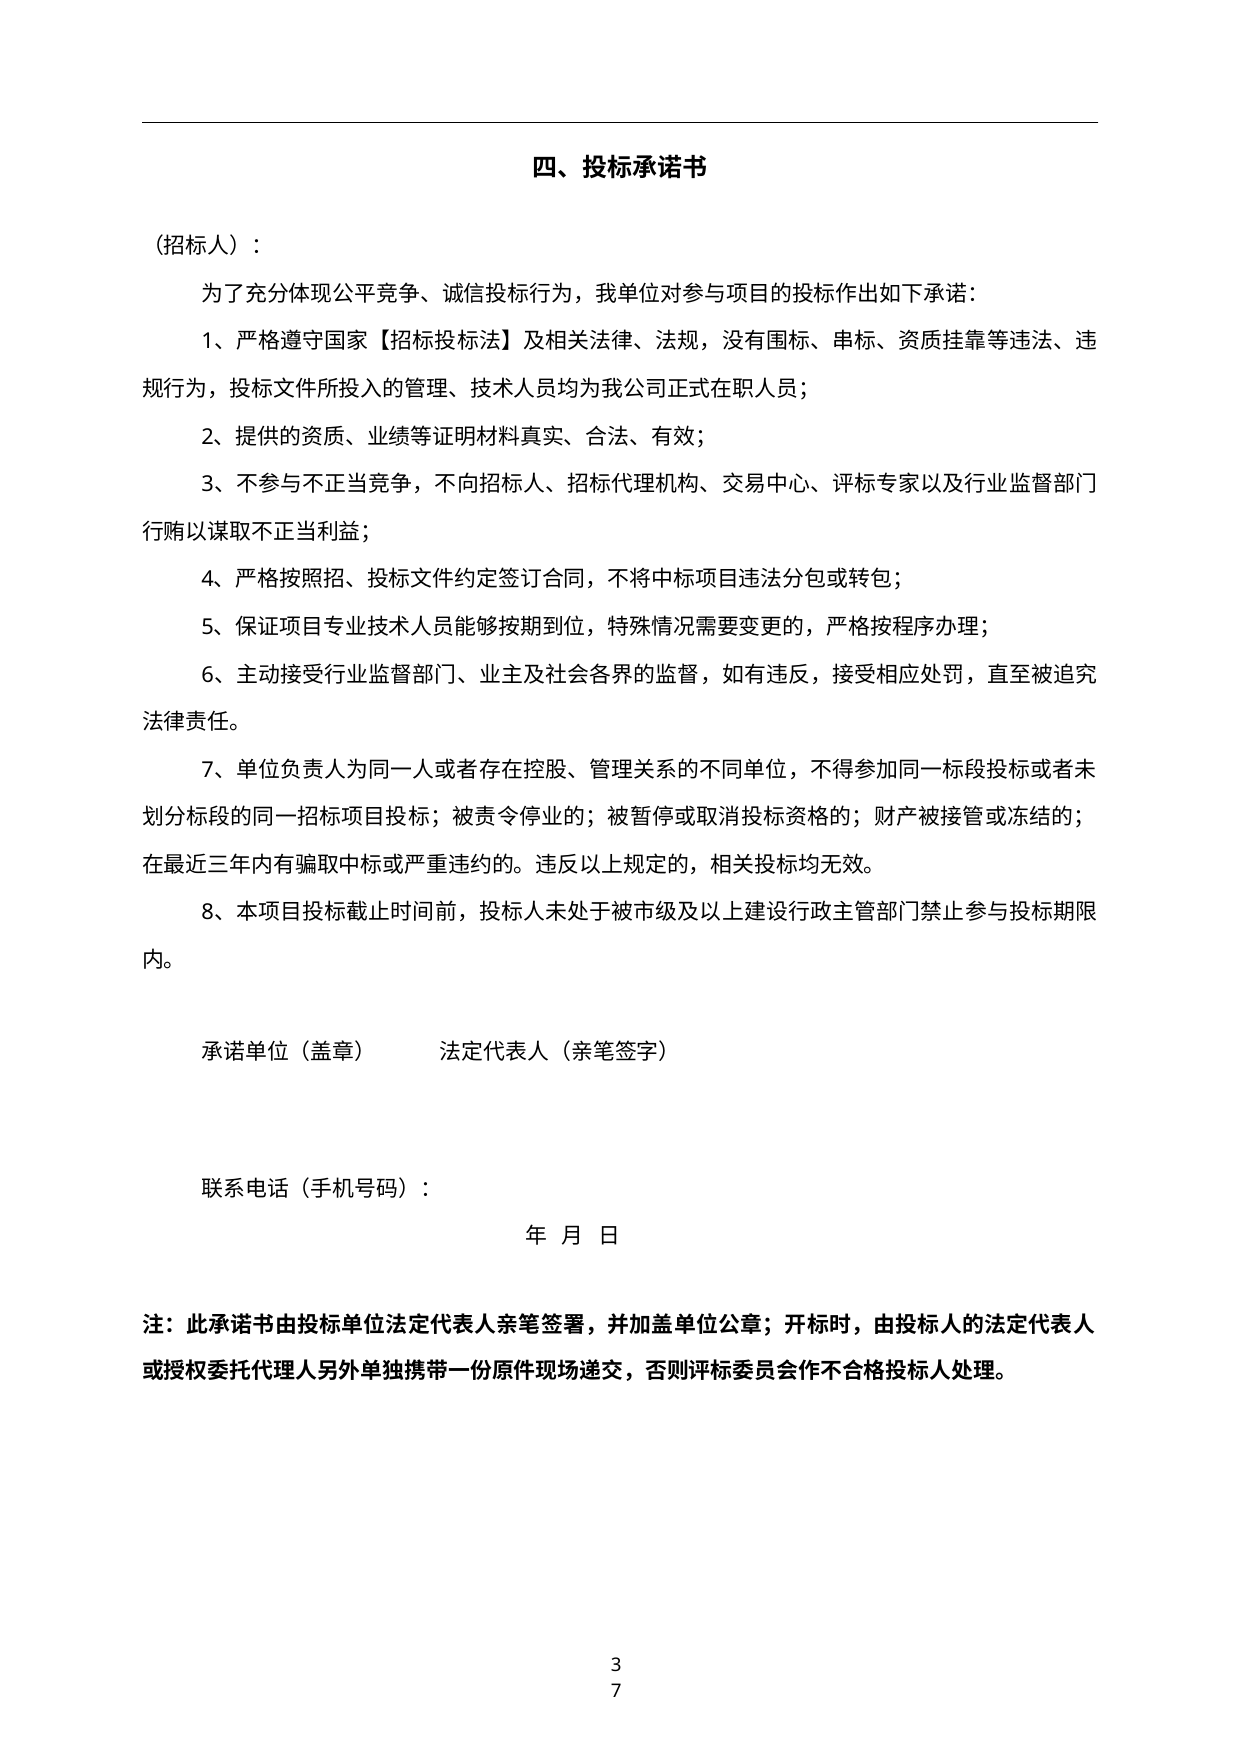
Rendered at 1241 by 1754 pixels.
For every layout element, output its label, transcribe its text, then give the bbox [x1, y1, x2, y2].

text 1、严格遵守国家【招标投标法】及相关法律、法规，没有围标、串标、资质挂靠等违法、违规行为，投标文件所投入的管理、技术人员均为我公司正式在职人员； [142, 323, 1098, 403]
text （招标人）： [142, 228, 1098, 260]
text 8、本项目投标截止时间前，投标人未处于被市级及以上建设行政主管部门禁止参与投标期限内。 [142, 894, 1098, 973]
text 联系电话（手机号码）： [142, 1171, 1098, 1203]
text 4、严格按照招、投标文件约定签订合同，不将中标项目违法分包或转包； [142, 561, 1098, 593]
text 5、保证项目专业技术人员能够按期到位，特殊情况需要变更的，严格按程序办理； [142, 609, 1098, 641]
text 为了充分体现公平竞争、诚信投标行为，我单位对参与项目的投标作出如下承诺： [142, 276, 1098, 308]
text 四、投标承诺书 [142, 148, 1098, 184]
text 6、主动接受行业监督部门、业主及社会各界的监督，如有违反，接受相应处罚，直至被追究法律责任。 [142, 657, 1098, 736]
text 3、不参与不正当竞争，不向招标人、招标代理机构、交易中心、评标专家以及行业监督部门行贿以谋取不正当利益； [142, 466, 1098, 546]
text 2、提供的资质、业绩等证明材料真实、合法、有效； [142, 419, 1098, 450]
text 承诺单位（盖章） 法定代表人（亲笔签字） [142, 1034, 1098, 1066]
text 注：此承诺书由投标单位法定代表人亲笔签署，并加盖单位公章；开标时，由投标人的法定代表人或授权委托代理人另外单独携带一份原件现场递交，否则评标委员会作不合格投标人处理。 [142, 1296, 1098, 1387]
text 7、单位负责人为同一人或者存在控股、管理关系的不同单位，不得参加同一标段投标或者未划分标段的同一招标项目投标；被责令停业的；被暂停或取消投标资格的；财产被接管或冻结的；在最近三年内有骗取中标或严重违约的。违反以上规定的，相关投标均无效。 [142, 752, 1098, 878]
text 年 月 日 [142, 1218, 1098, 1250]
